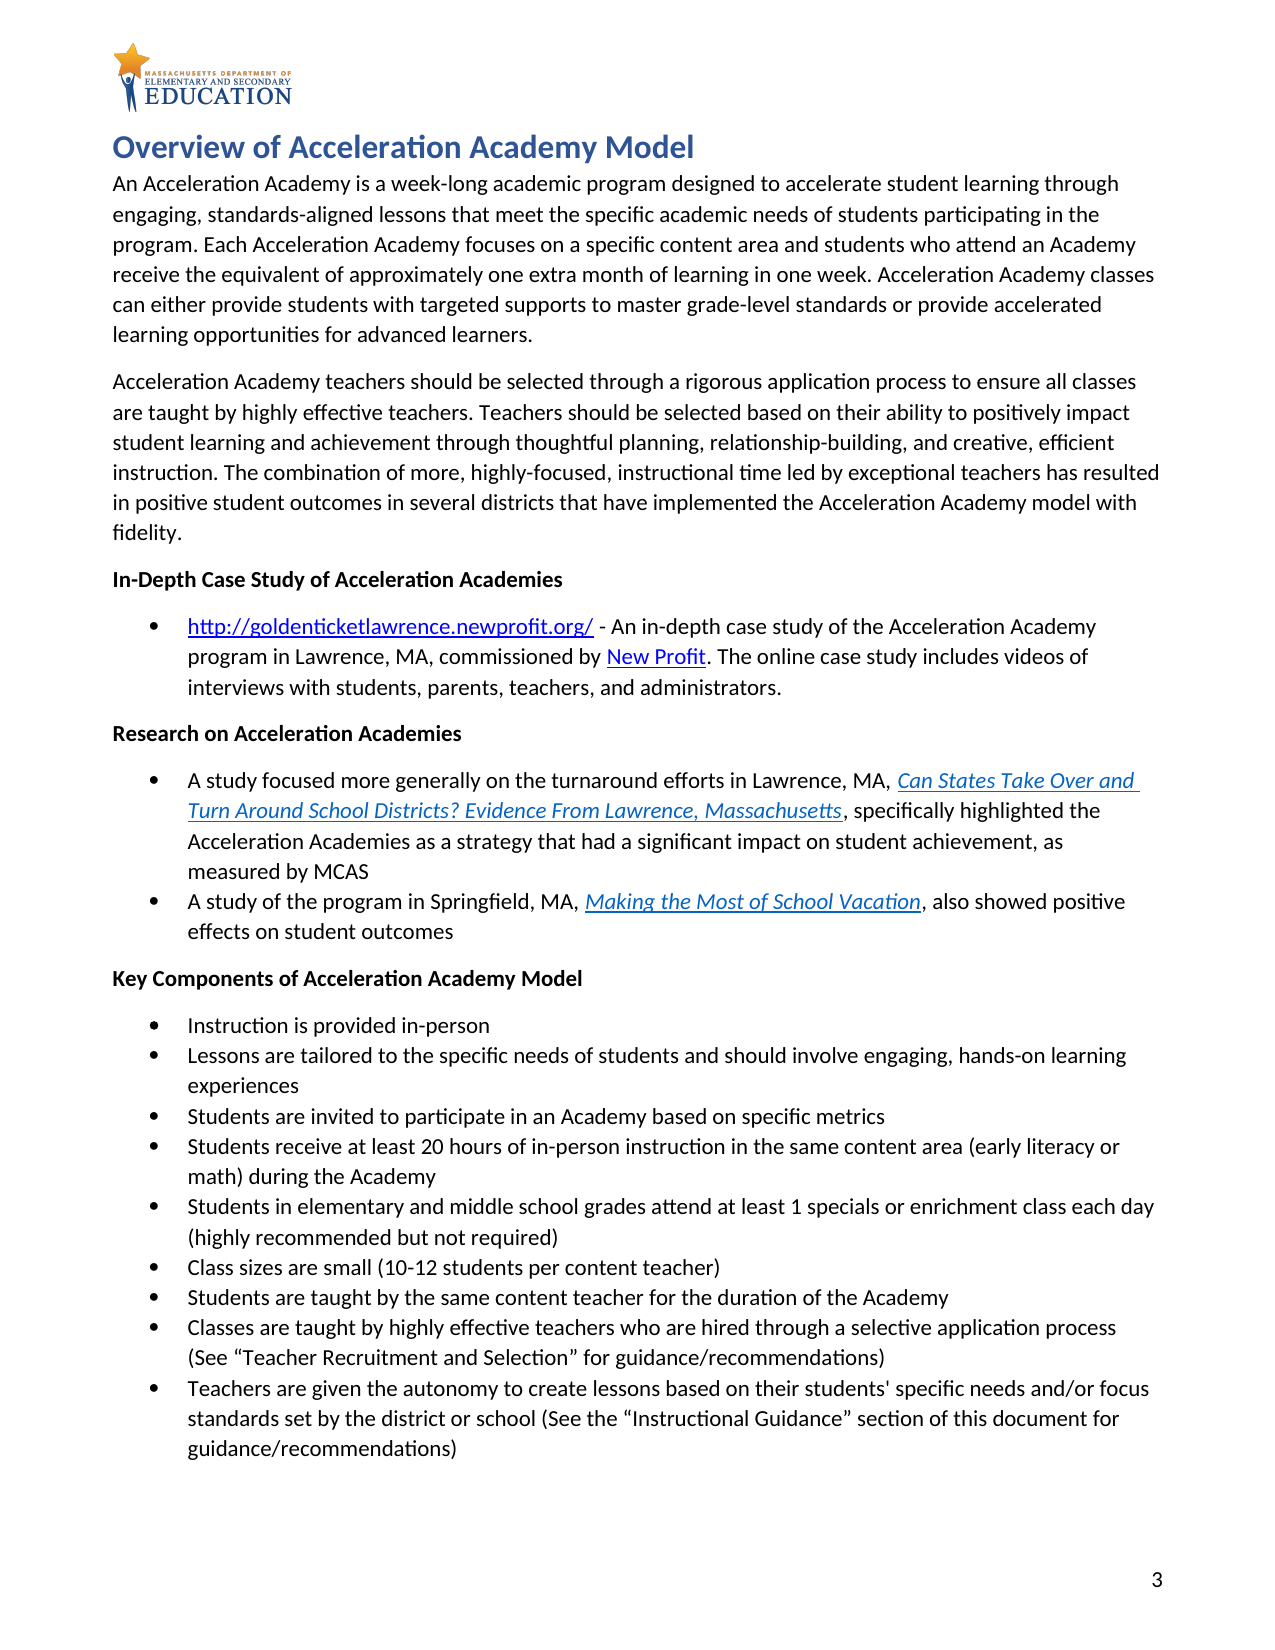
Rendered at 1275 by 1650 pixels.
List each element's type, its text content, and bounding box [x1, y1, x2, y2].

picture [112, 37, 294, 126]
list http://goldenticketlawrence.newprofit.org/ - An in-depth case study of the Acceleration Academy program in Lawrence, MA, commissioned by New Profit. The online case study includes videos of interviews with students, parents, teachers, and administrators. [150, 612, 1162, 701]
list Students in elementary and middle school grades attend at least 1 specials or enrichment class each day (highly recommended but not required) [150, 1192, 1162, 1251]
text An Acceleration Academy is a week-long academic program designed to accelerate student learning through engaging, standards-aligned lessons that meet the specific academic needs of students participating in the program. Each Acceleration Academy focuses on a specific content area and students who attend an Academy receive the equivalent of approximately one extra month of learning in one week. Acceleration Academy classes can either provide students with targeted supports to master grade-level standards or provide accelerated learning opportunities for advanced learners. [112, 169, 1162, 349]
text Key Components of Acceleration Academy Model [112, 964, 1162, 992]
list Students receive at least 20 hours of in-person instruction in the same content area (early literacy or math) during the Academy [150, 1132, 1162, 1190]
list A study focused more generally on the turnaround efforts in Lawrence, MA, Can States Take Over and Turn Around School Districts? Evidence From Lawrence, Massachusetts, specifically highlighted the Acceleration Academies as a strategy that had a significant impact on student achievement, as measured by MCAS [150, 766, 1162, 885]
list Students are taught by the same content teacher for the duration of the Academy [150, 1283, 1162, 1311]
list Lessons are tailored to the specific needs of students and should involve engaging, hands-on learning experiences [150, 1041, 1162, 1100]
text Acceleration Academy teachers should be selected through a rigorous application process to ensure all classes are taught by highly effective teachers. Teachers should be selected based on their ability to positively impact student learning and achievement through thoughtful planning, relationship-building, and creative, efficient instruction. The combination of more, highly-focused, instructional time led by exceptional teachers has resulted in positive student outcomes in several districts that have implemented the Acceleration Academy model with fidelity. [112, 367, 1162, 547]
text Research on Acceleration Academies [112, 719, 1162, 748]
list Teachers are given the autonomy to create lessons based on their students' specific needs and/or focus standards set by the district or school (See the “Instructional Guidance” section of this document for guidance/recommendations) [150, 1374, 1162, 1462]
list Classes are taught by highly effective teachers who are hired through a selective application process (See “Teacher Recruitment and Selection” for guidance/recommendations) [150, 1313, 1162, 1372]
list Instruction is provided in-person [150, 1011, 1162, 1039]
list Students are invited to participate in an Academy based on specific metrics [150, 1102, 1162, 1130]
subtitle Overview of Acceleration Academy Model [112, 126, 1162, 166]
list A study of the program in Springfield, MA, Making the Most of School Vacation, also showed positive effects on student outcomes [150, 887, 1162, 946]
list Class sizes are small (10-12 students per content teacher) [150, 1253, 1162, 1281]
text In-Depth Case Study of Acceleration Academies [112, 565, 1162, 593]
